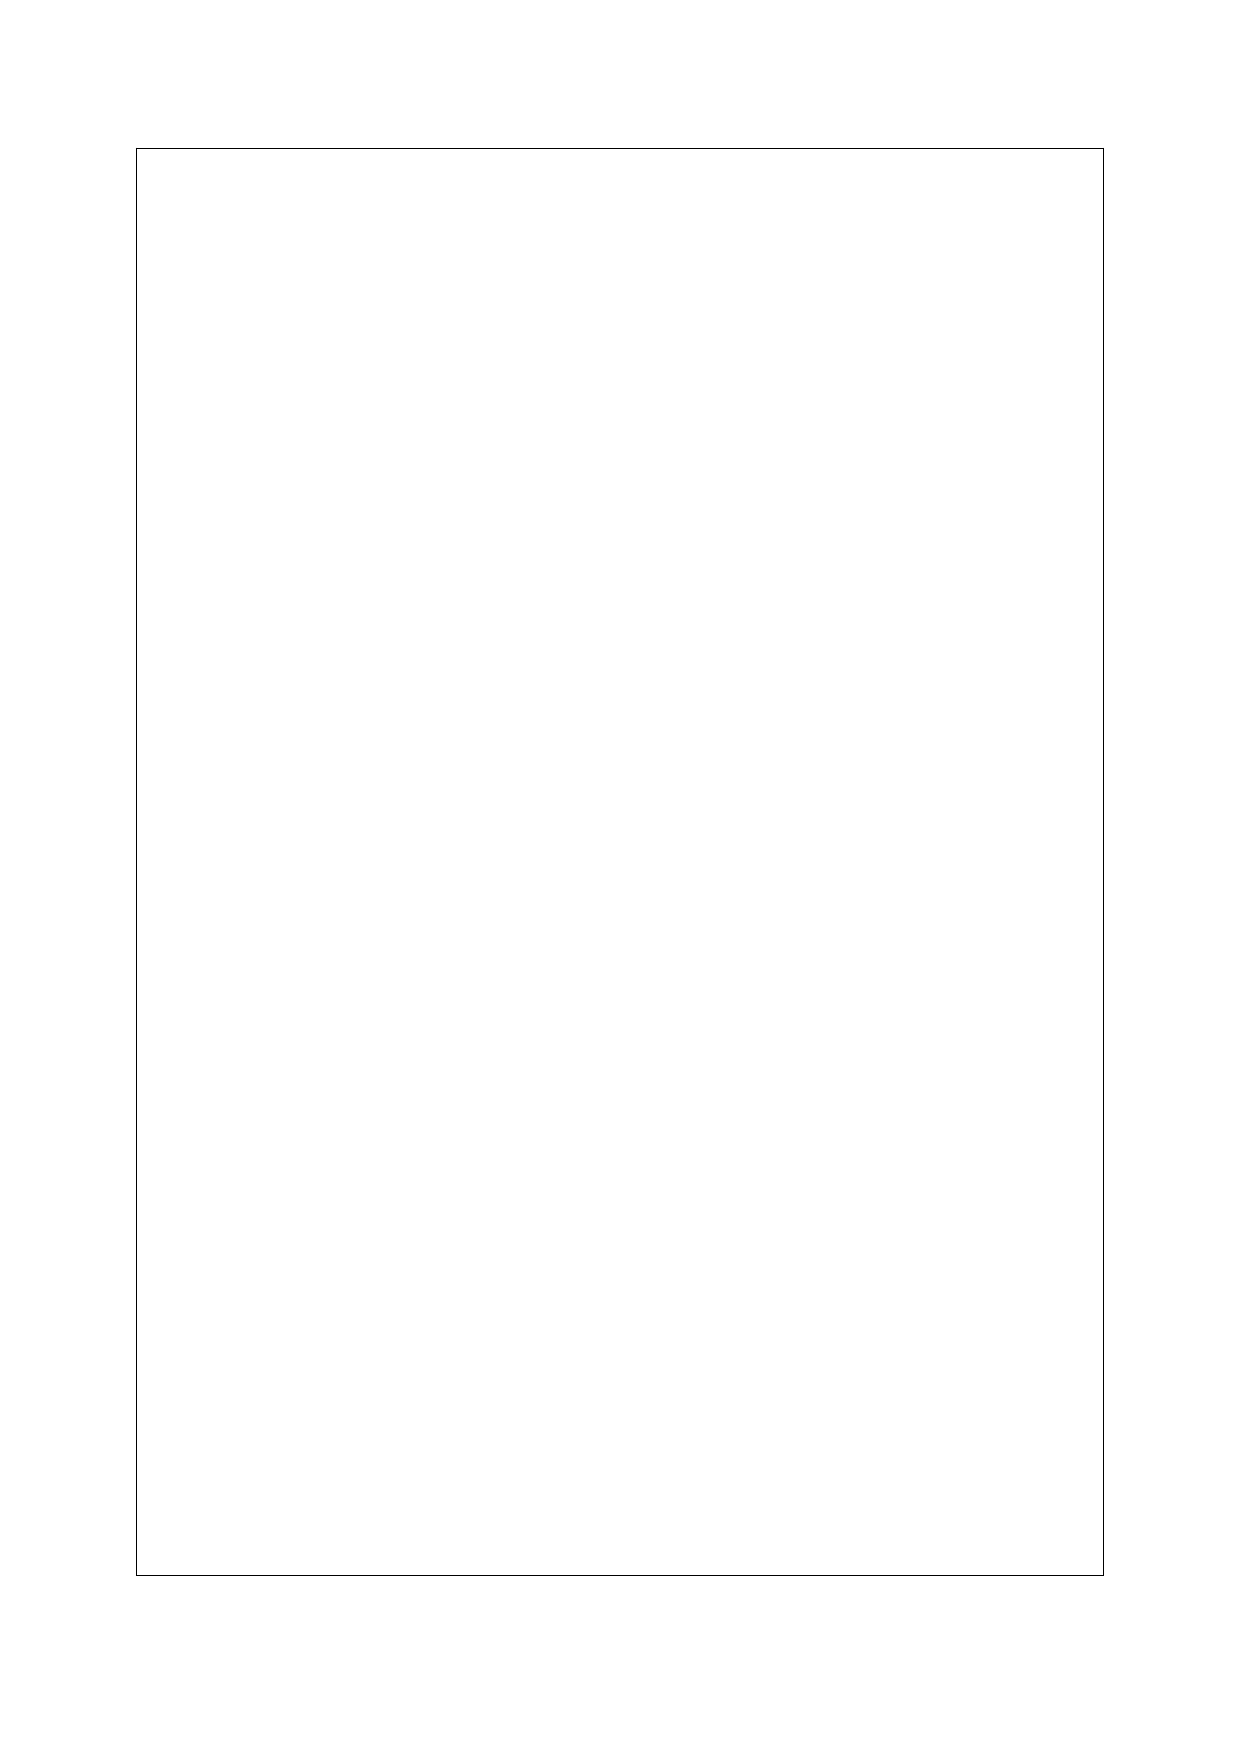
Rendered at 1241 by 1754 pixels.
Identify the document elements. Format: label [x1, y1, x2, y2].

table_header [137, 149, 1103, 1575]
